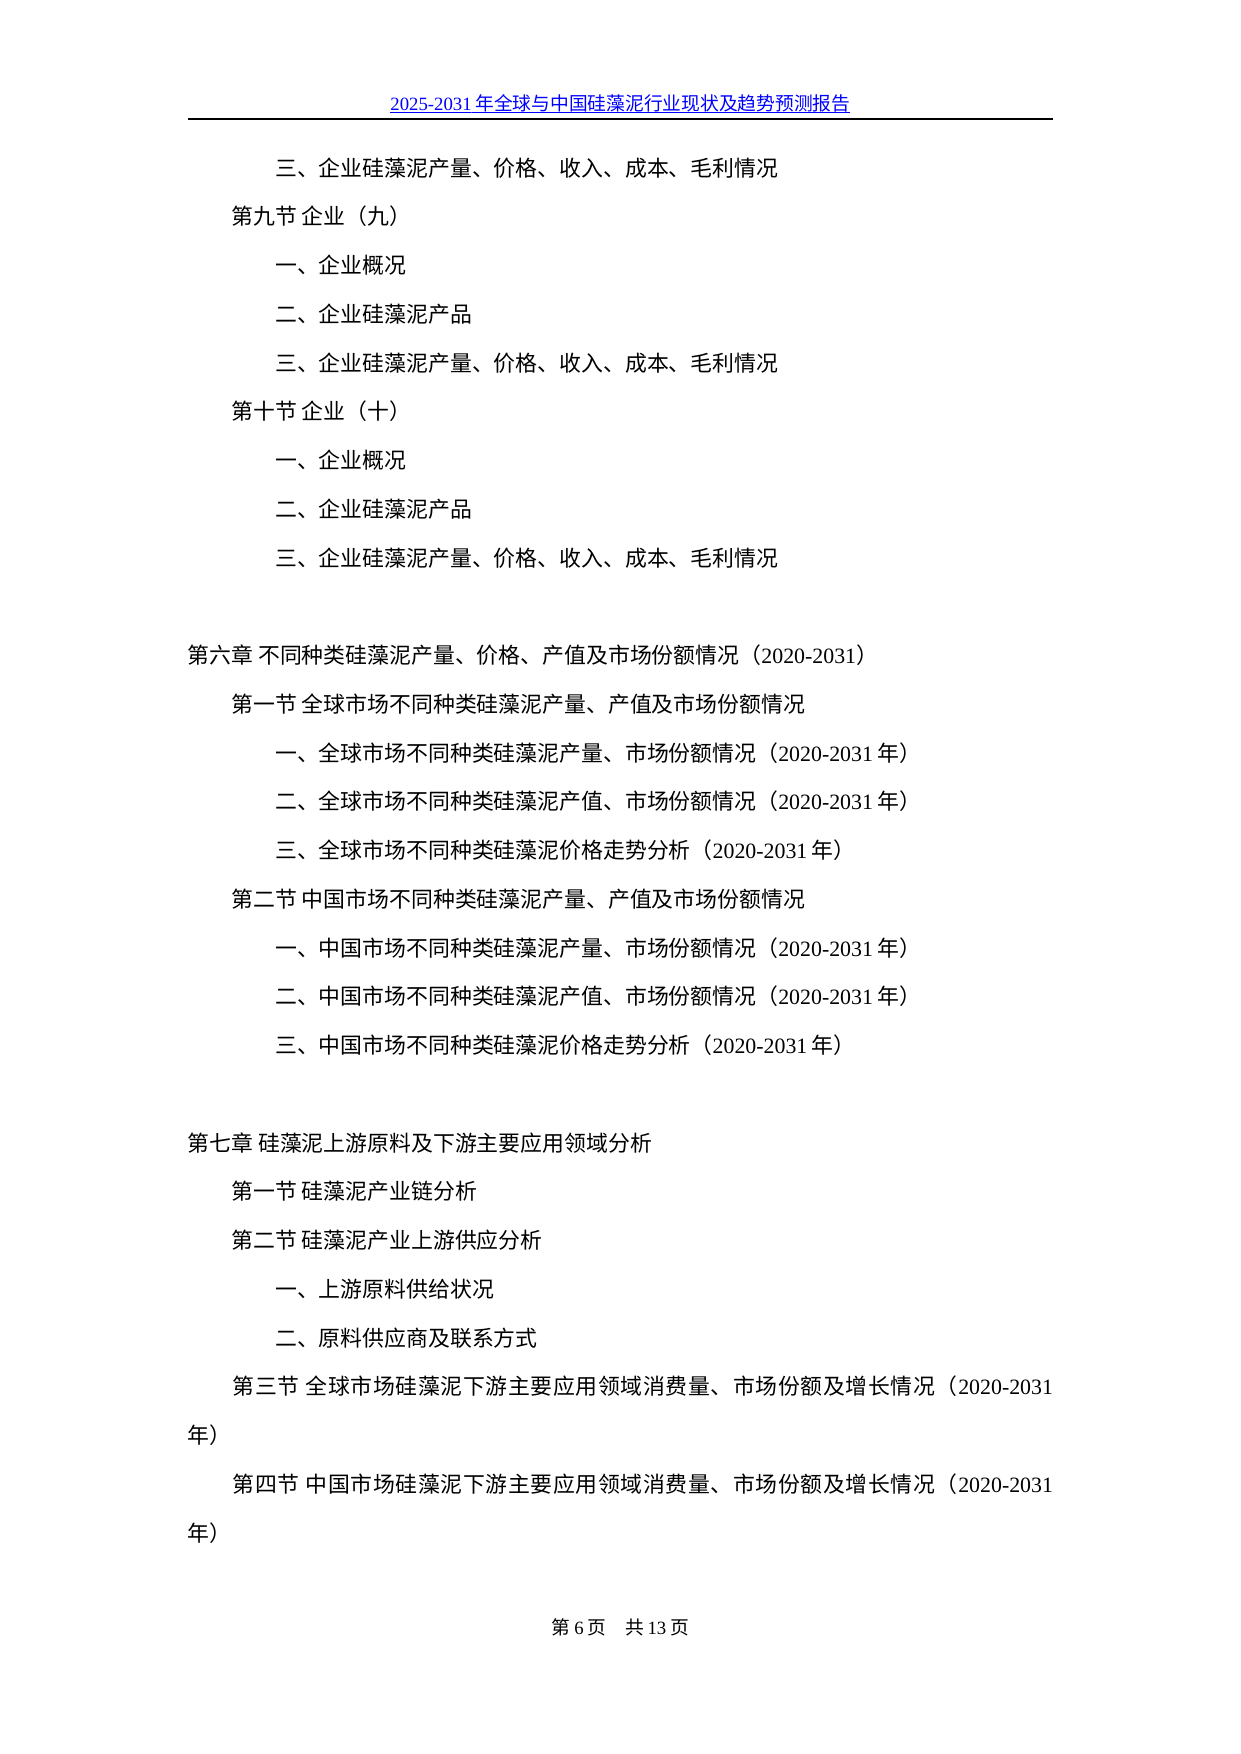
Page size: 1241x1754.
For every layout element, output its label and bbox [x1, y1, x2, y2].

text [187, 150, 1053, 1548]
